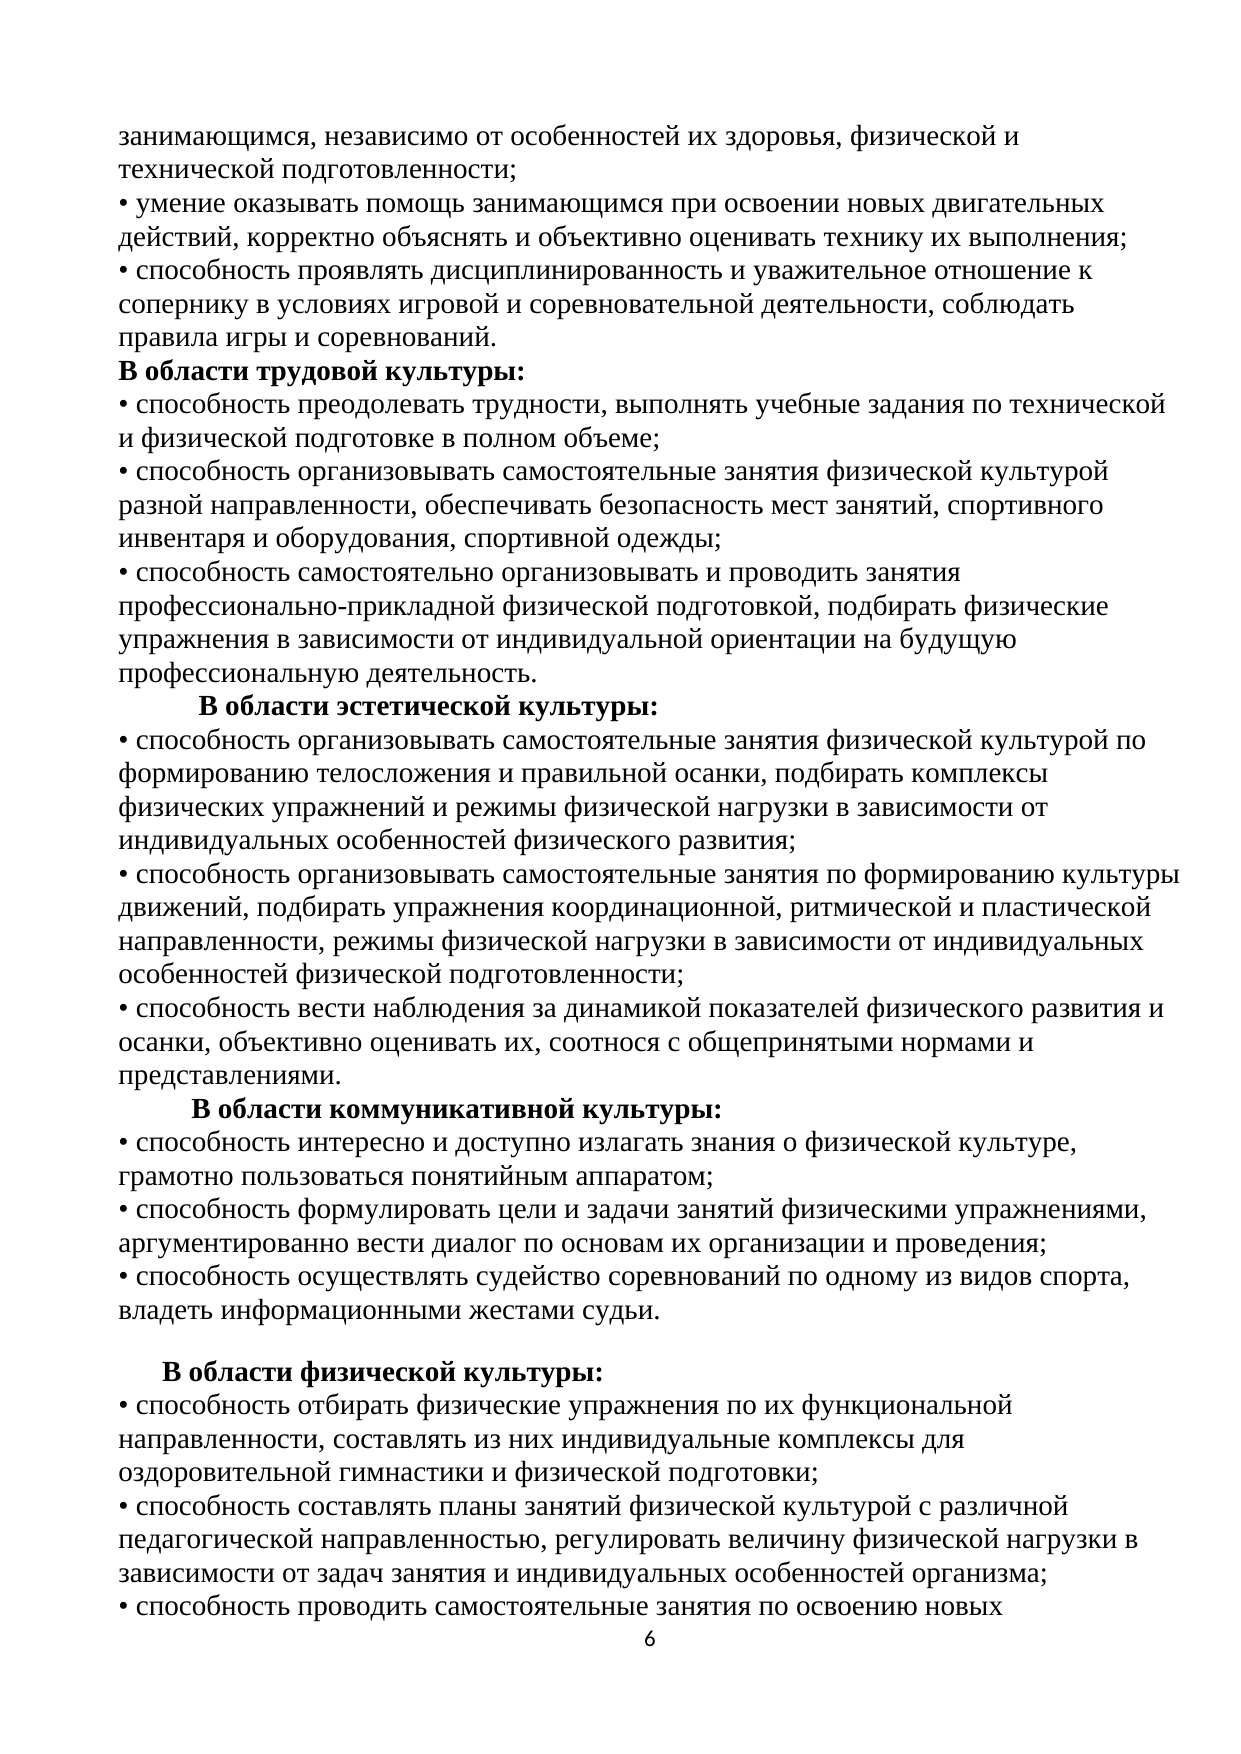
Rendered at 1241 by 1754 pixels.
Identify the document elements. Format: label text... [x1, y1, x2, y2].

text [118, 1354, 1181, 1622]
text В области трудовой культуры: • способность преодолевать трудности, выполнять учебные задания по технической и физической подготовке в полном объеме; • способность организовывать самостоятельные занятия физической культурой разной направленности, обеспечивать безопасность мест занятий, спортивного инвентаря и оборудования, спортивной одежды; • способность самостоятельно организовывать и проводить занятия профессионально-прикладной физической подготовкой, подбирать физические упражнения в зависимости от индивидуальной ориентации на будущую профессиональную деятельность. В области эстетической культуры: • способность организовывать самостоятельные занятия физической культурой по формированию телосложения и правильной осанки, подбирать комплексы физических упражнений и режимы физической нагрузки в зависимости от индивидуальных особенностей физического развития; • способность организовывать самостоятельные занятия по формированию культуры движений, подбирать упражнения координационной, ритмической и пластической направленности, режимы физической нагрузки в зависимости от индивидуальных особенностей физической подготовленности; • способность вести наблюдения за динамикой показателей физического развития и осанки, объективно оценивать их, соотнося с общепринятыми нормами и представлениями. В области коммуникативной культуры: • способность интересно и доступно излагать знания о физической культуре, грамотно пользоваться понятийным аппаратом; • способность формулировать цели и задачи занятий физическими упражнениями, аргументированно вести диалог по основам их организации и проведения; • способность осуществлять судейство соревнований по одному из видов спорта, владеть информационными жестами судьи. [118, 353, 1181, 1354]
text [118, 118, 1181, 353]
